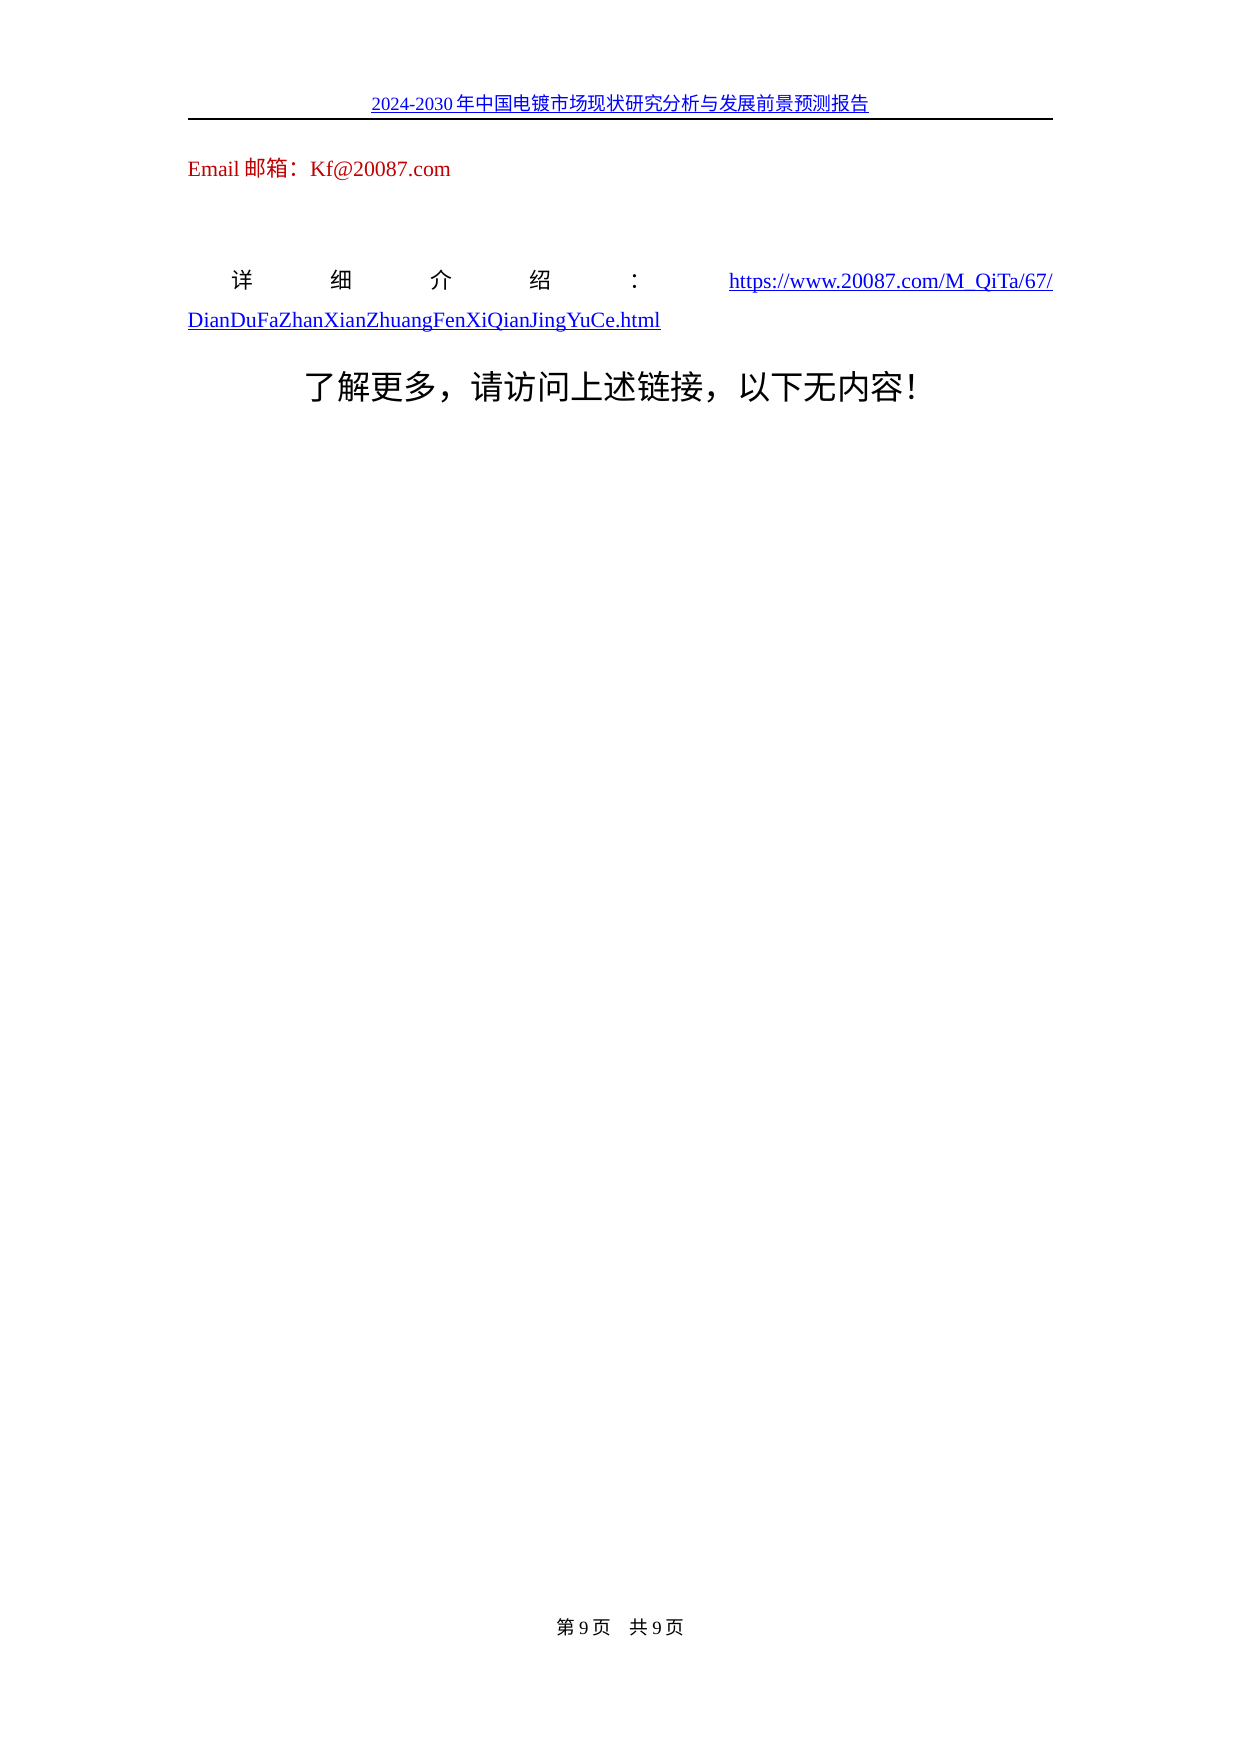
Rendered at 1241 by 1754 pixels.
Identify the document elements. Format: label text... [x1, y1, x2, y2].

text Email邮箱：Kf@20087.com [187, 150, 1053, 183]
title 了解更多，请访问上述链接，以下无内容！ [187, 352, 1053, 417]
text 详细介绍：https://www.20087.com/M_QiTa/67/DianDuFaZhanXianZhuangFenXiQianJingYuCe.html [187, 263, 1053, 336]
